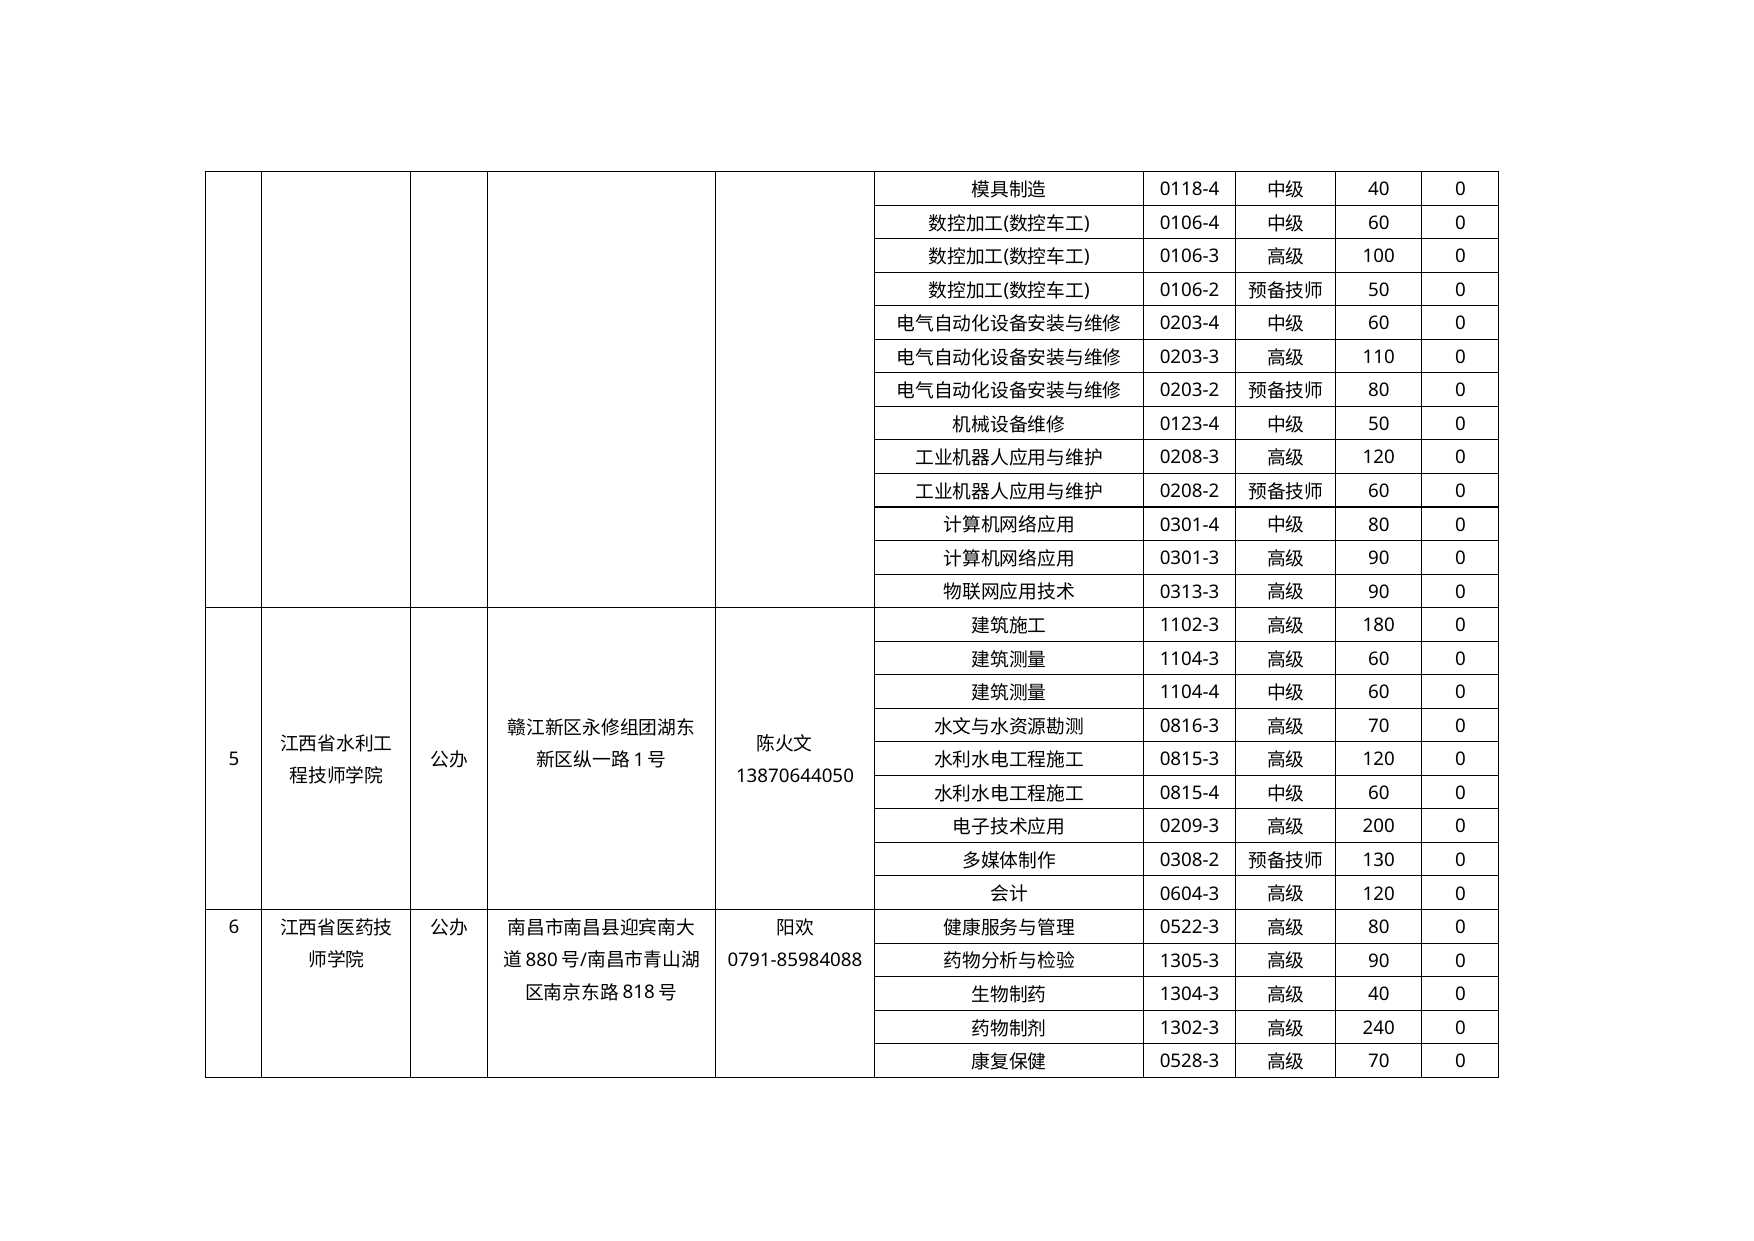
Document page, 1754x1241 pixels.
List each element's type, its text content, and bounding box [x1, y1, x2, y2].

table_cell 240 [1336, 1011, 1421, 1043]
table_cell 0209-3 [1144, 809, 1235, 842]
table_cell 中级 [1236, 172, 1335, 204]
table_cell 0 [1422, 407, 1498, 439]
table_cell 200 [1336, 809, 1421, 842]
table_cell 1104-4 [1144, 675, 1235, 708]
table_cell 0 [1422, 474, 1498, 506]
table_cell 计算机网络应用 [875, 541, 1143, 573]
table_cell 水利水电工程施工 [875, 776, 1143, 808]
table_cell 1104-3 [1144, 642, 1235, 674]
table_cell 高级 [1236, 910, 1335, 942]
table_cell 电子技术应用 [875, 809, 1143, 842]
table_cell 计算机网络应用 [875, 508, 1143, 540]
table_cell 0 [1422, 340, 1498, 372]
table_cell 高级 [1236, 1044, 1335, 1077]
table_cell 0528-3 [1144, 1044, 1235, 1077]
table_cell 0 [1422, 306, 1498, 339]
table_cell 江西省医药技师学院 [262, 910, 410, 1077]
table_cell 90 [1336, 541, 1421, 573]
table_cell 生物制药 [875, 977, 1143, 1009]
table_cell 0 [1422, 843, 1498, 875]
table_cell 0815-4 [1144, 776, 1235, 808]
table_cell 0 [1422, 206, 1498, 238]
table_cell 0308-2 [1144, 843, 1235, 875]
table_cell 0 [1422, 373, 1498, 406]
table_cell 100 [1336, 239, 1421, 272]
table_cell 工业机器人应用与维护 [875, 440, 1143, 473]
table_cell 120 [1336, 742, 1421, 775]
table_cell 江西省水利工程技师学院 [262, 608, 410, 909]
table_cell 80 [1336, 373, 1421, 406]
table_cell 6 [206, 910, 261, 1077]
table_cell 70 [1336, 1044, 1421, 1077]
table_cell 高级 [1236, 742, 1335, 775]
table_cell 80 [1336, 508, 1421, 540]
table_cell 0 [1422, 642, 1498, 674]
table_cell 1304-3 [1144, 977, 1235, 1009]
table_cell 预备技师 [1236, 373, 1335, 406]
table_cell 0208-2 [1144, 474, 1235, 506]
table_cell 模具制造 [875, 172, 1143, 204]
table_cell 0 [1422, 1011, 1498, 1043]
table_cell 0301-4 [1144, 508, 1235, 540]
table_cell 0 [1422, 608, 1498, 641]
table_cell 康复保健 [875, 1044, 1143, 1077]
table_cell 健康服务与管理 [875, 910, 1143, 942]
table_cell 80 [1336, 910, 1421, 942]
table_cell 高级 [1236, 944, 1335, 976]
table_cell 水文与水资源勘测 [875, 709, 1143, 741]
table_cell 0 [1422, 977, 1498, 1009]
table_cell 0313-3 [1144, 575, 1235, 607]
table_cell 0203-4 [1144, 306, 1235, 339]
table_cell 0522-3 [1144, 910, 1235, 942]
table_cell 0604-3 [1144, 876, 1235, 909]
table_cell 50 [1336, 273, 1421, 305]
table_cell 0816-3 [1144, 709, 1235, 741]
table_cell 0 [1422, 508, 1498, 540]
table_cell 预备技师 [1236, 273, 1335, 305]
table_cell 高级 [1236, 1011, 1335, 1043]
table_cell 130 [1336, 843, 1421, 875]
table_cell 0 [1422, 675, 1498, 708]
table_cell 0 [1422, 709, 1498, 741]
table_cell 中级 [1236, 206, 1335, 238]
table_cell 中级 [1236, 508, 1335, 540]
table_cell 电气自动化设备安装与维修 [875, 306, 1143, 339]
table_cell 0106-4 [1144, 206, 1235, 238]
table_cell 高级 [1236, 977, 1335, 1009]
table_cell 60 [1336, 642, 1421, 674]
table_cell 高级 [1236, 541, 1335, 573]
table_cell 0 [1422, 239, 1498, 272]
table_cell 数控加工(数控车工) [875, 273, 1143, 305]
table_cell 高级 [1236, 575, 1335, 607]
table_cell 0 [1422, 776, 1498, 808]
table_cell 中级 [1236, 675, 1335, 708]
table_cell 高级 [1236, 440, 1335, 473]
table_cell 0 [1422, 172, 1498, 204]
table_cell 0203-2 [1144, 373, 1235, 406]
table_cell 水利水电工程施工 [875, 742, 1143, 775]
table_cell 90 [1336, 575, 1421, 607]
table_cell 40 [1336, 172, 1421, 204]
table_cell 0 [1422, 742, 1498, 775]
table_cell 药物制剂 [875, 1011, 1143, 1043]
table_cell 0208-3 [1144, 440, 1235, 473]
table_cell 多媒体制作 [875, 843, 1143, 875]
table_cell 0 [1422, 273, 1498, 305]
table_cell 90 [1336, 944, 1421, 976]
table_cell 0 [1422, 876, 1498, 909]
table_cell 高级 [1236, 239, 1335, 272]
table_cell 中级 [1236, 776, 1335, 808]
table_cell 电气自动化设备安装与维修 [875, 340, 1143, 372]
table_cell 建筑测量 [875, 642, 1143, 674]
table_cell 0 [1422, 541, 1498, 573]
table_cell 120 [1336, 440, 1421, 473]
table_cell 60 [1336, 306, 1421, 339]
table_cell 0118-4 [1144, 172, 1235, 204]
table_cell 60 [1336, 675, 1421, 708]
table_cell 60 [1336, 206, 1421, 238]
table_cell 120 [1336, 876, 1421, 909]
table_cell 1102-3 [1144, 608, 1235, 641]
table_cell 0 [1422, 575, 1498, 607]
table_cell 110 [1336, 340, 1421, 372]
table_cell 工业机器人应用与维护 [875, 474, 1143, 506]
table_cell 电气自动化设备安装与维修 [875, 373, 1143, 406]
table_cell 陈火文 13870644050 [716, 608, 874, 909]
table_cell 0 [1422, 944, 1498, 976]
table_cell 1305-3 [1144, 944, 1235, 976]
table_cell 0123-4 [1144, 407, 1235, 439]
table_cell 0 [1422, 809, 1498, 842]
table_cell 0815-3 [1144, 742, 1235, 775]
table_cell 180 [1336, 608, 1421, 641]
table_cell 0 [1422, 440, 1498, 473]
table_cell 60 [1336, 776, 1421, 808]
table_cell 数控加工(数控车工) [875, 206, 1143, 238]
table_cell 1302-3 [1144, 1011, 1235, 1043]
table_cell 药物分析与检验 [875, 944, 1143, 976]
table_cell 建筑测量 [875, 675, 1143, 708]
table_cell 0106-2 [1144, 273, 1235, 305]
table_cell 中级 [1236, 306, 1335, 339]
table_cell 0301-3 [1144, 541, 1235, 573]
table_cell 40 [1336, 977, 1421, 1009]
table_cell 阳欢 0791-85984088 [716, 910, 874, 1077]
table_cell 会计 [875, 876, 1143, 909]
table_cell 5 [206, 608, 261, 909]
table_cell 高级 [1236, 876, 1335, 909]
table_cell 预备技师 [1236, 843, 1335, 875]
table_cell 机械设备维修 [875, 407, 1143, 439]
table_cell 物联网应用技术 [875, 575, 1143, 607]
table_cell 中级 [1236, 407, 1335, 439]
table_cell 高级 [1236, 809, 1335, 842]
table_cell 高级 [1236, 642, 1335, 674]
table_cell 赣江新区永修组团湖东新区纵一路1号 [488, 608, 715, 909]
table_cell 0 [1422, 1044, 1498, 1077]
table_cell 预备技师 [1236, 474, 1335, 506]
table_cell 公办 [411, 910, 487, 1077]
table_cell 南昌市南昌县迎宾南大道880号/南昌市青山湖区南京东路818号 [488, 910, 715, 1077]
table_cell 0 [1422, 910, 1498, 942]
table_cell 高级 [1236, 340, 1335, 372]
table_cell 50 [1336, 407, 1421, 439]
table_cell 建筑施工 [875, 608, 1143, 641]
table_cell 0106-3 [1144, 239, 1235, 272]
table_cell 0203-3 [1144, 340, 1235, 372]
table_cell 数控加工(数控车工) [875, 239, 1143, 272]
table_cell 高级 [1236, 608, 1335, 641]
table_cell 60 [1336, 474, 1421, 506]
table_cell 70 [1336, 709, 1421, 741]
table_cell 高级 [1236, 709, 1335, 741]
table_cell 公办 [411, 608, 487, 909]
